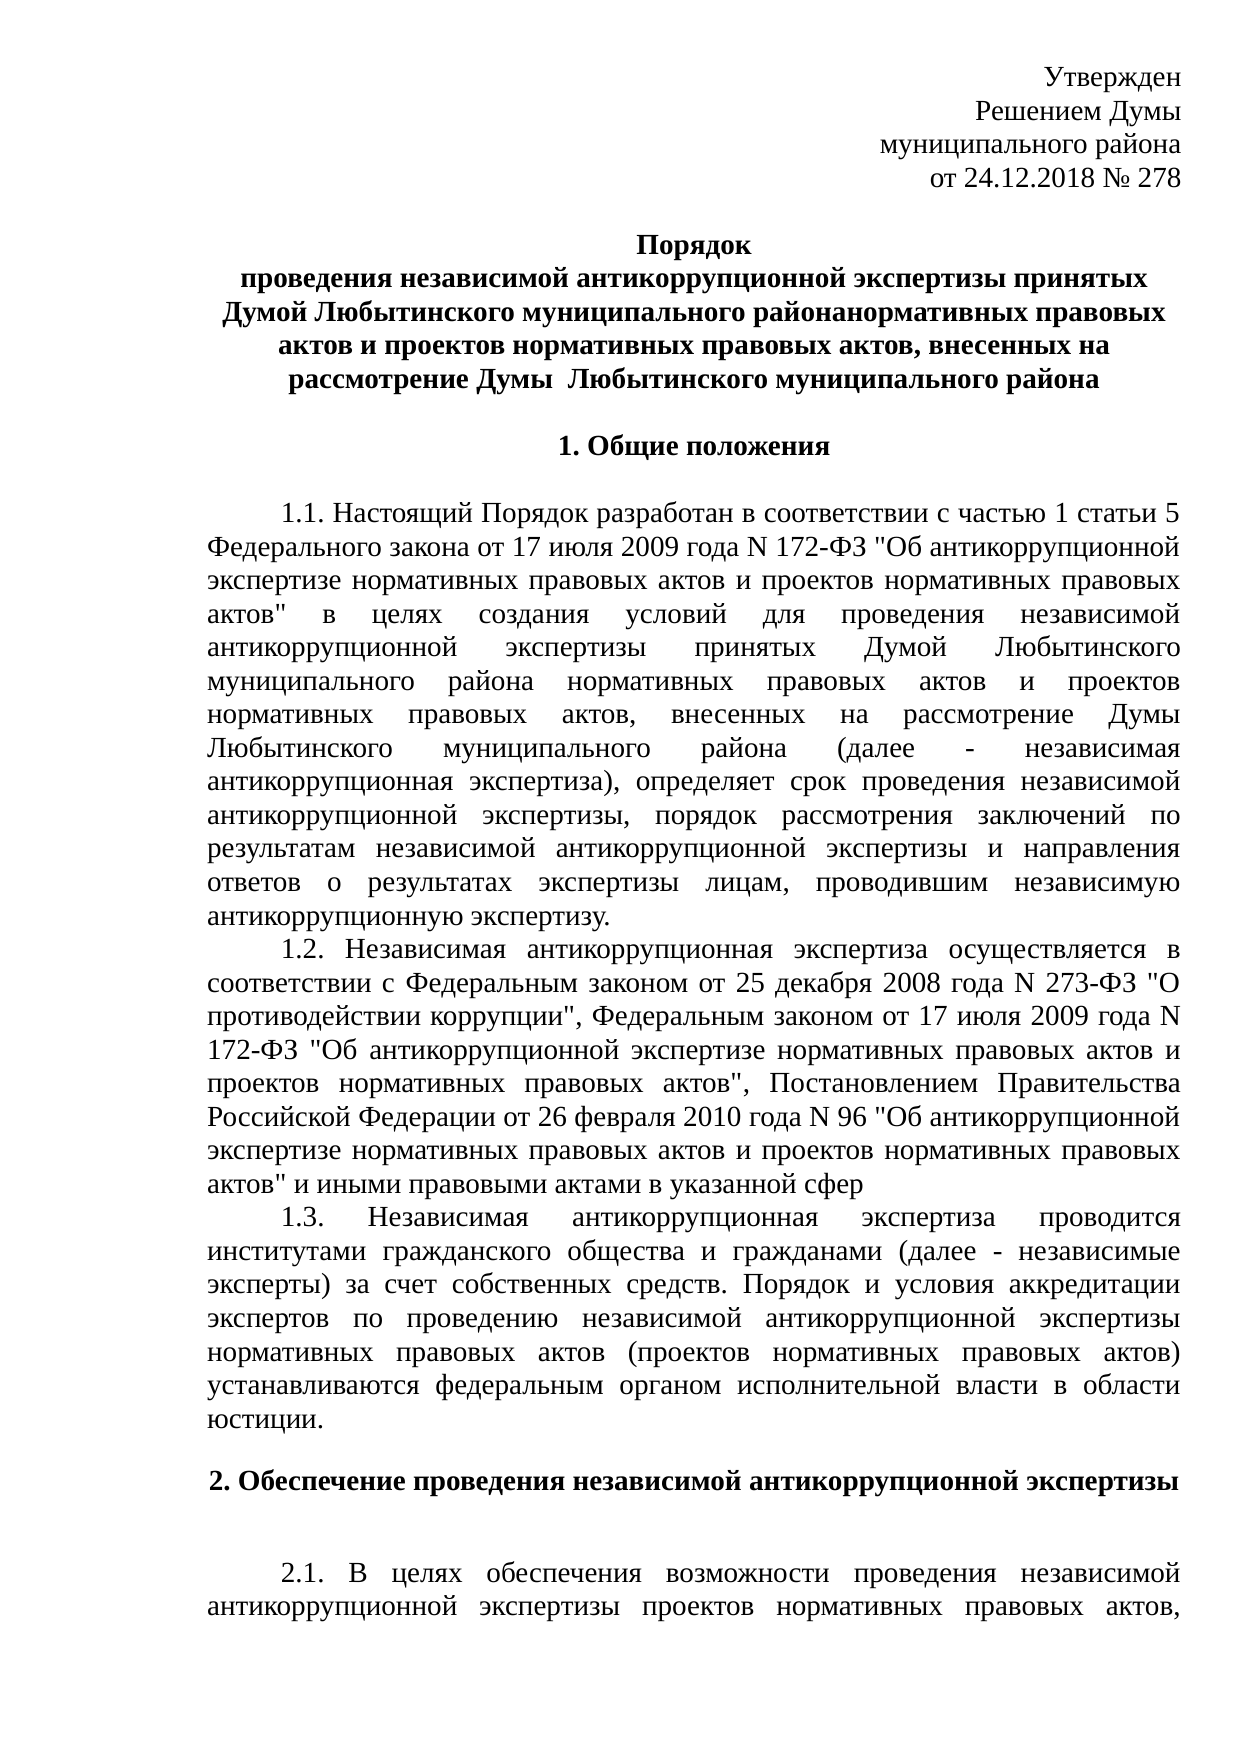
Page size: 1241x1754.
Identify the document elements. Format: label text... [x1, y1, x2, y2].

text проведения независимой антикоррупционной экспертизы принятых Думой Любытинского муниципального районанормативных правовых актов и проектов нормативных правовых актов, внесенных на рассмотрение Думы Любытинского муниципального района [207, 260, 1181, 394]
text 1.1. Настоящий Порядок разработан в соответствии с частью 1 статьи 5 Федерального закона от 17 июля 2009 года N 172-ФЗ "Об антикоррупционной экспертизе нормативных правовых актов и проектов нормативных правовых актов" в целях создания условий для проведения независимой антикоррупционной экспертизы принятых Думой Любытинского муниципального района нормативных правовых актов и проектов нормативных правовых актов, внесенных на рассмотрение Думы Любытинского муниципального района (далее - независимая антикоррупционная экспертиза), определяет срок проведения независимой антикоррупционной экспертизы, порядок рассмотрения заключений по результатам независимой антикоррупционной экспертизы и направления ответов о результатах экспертизы лицам, проводившим независимую антикоррупционную экспертизу. [207, 462, 1181, 931]
text Утвержден [207, 59, 1181, 93]
text от 24.12.2018 № 278 [207, 160, 1181, 193]
text 1.3. Независимая антикоррупционная экспертиза проводится институтами гражданского общества и гражданами (далее - независимые эксперты) за счет собственных средств. Порядок и условия аккредитации экспертов по проведению независимой антикоррупционной экспертизы нормативных правовых актов (проектов нормативных правовых актов) устанавливаются федеральным органом исполнительной власти в области юстиции. [207, 1199, 1181, 1434]
text 1. Общие положения [207, 428, 1181, 462]
text муниципального района [207, 126, 1181, 160]
text Порядок [207, 227, 1181, 260]
text 2. Обеспечение проведения независимой антикоррупционной экспертизы [207, 1463, 1181, 1497]
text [207, 1526, 1181, 1622]
text Решением Думы [207, 93, 1181, 126]
text 1.2. Независимая антикоррупционная экспертиза осуществляется в соответствии с Федеральным законом от 25 декабря 2008 года N 273-ФЗ "О противодействии коррупции", Федеральным законом от 17 июля 2009 года N 172-ФЗ "Об антикоррупционной экспертизе нормативных правовых актов и проектов нормативных правовых актов", Постановлением Правительства Российской Федерации от 26 февраля 2010 года N 96 "Об антикоррупционной экспертизе нормативных правовых актов и проектов нормативных правовых актов" и иными правовыми актами в указанной сфер [207, 931, 1181, 1199]
